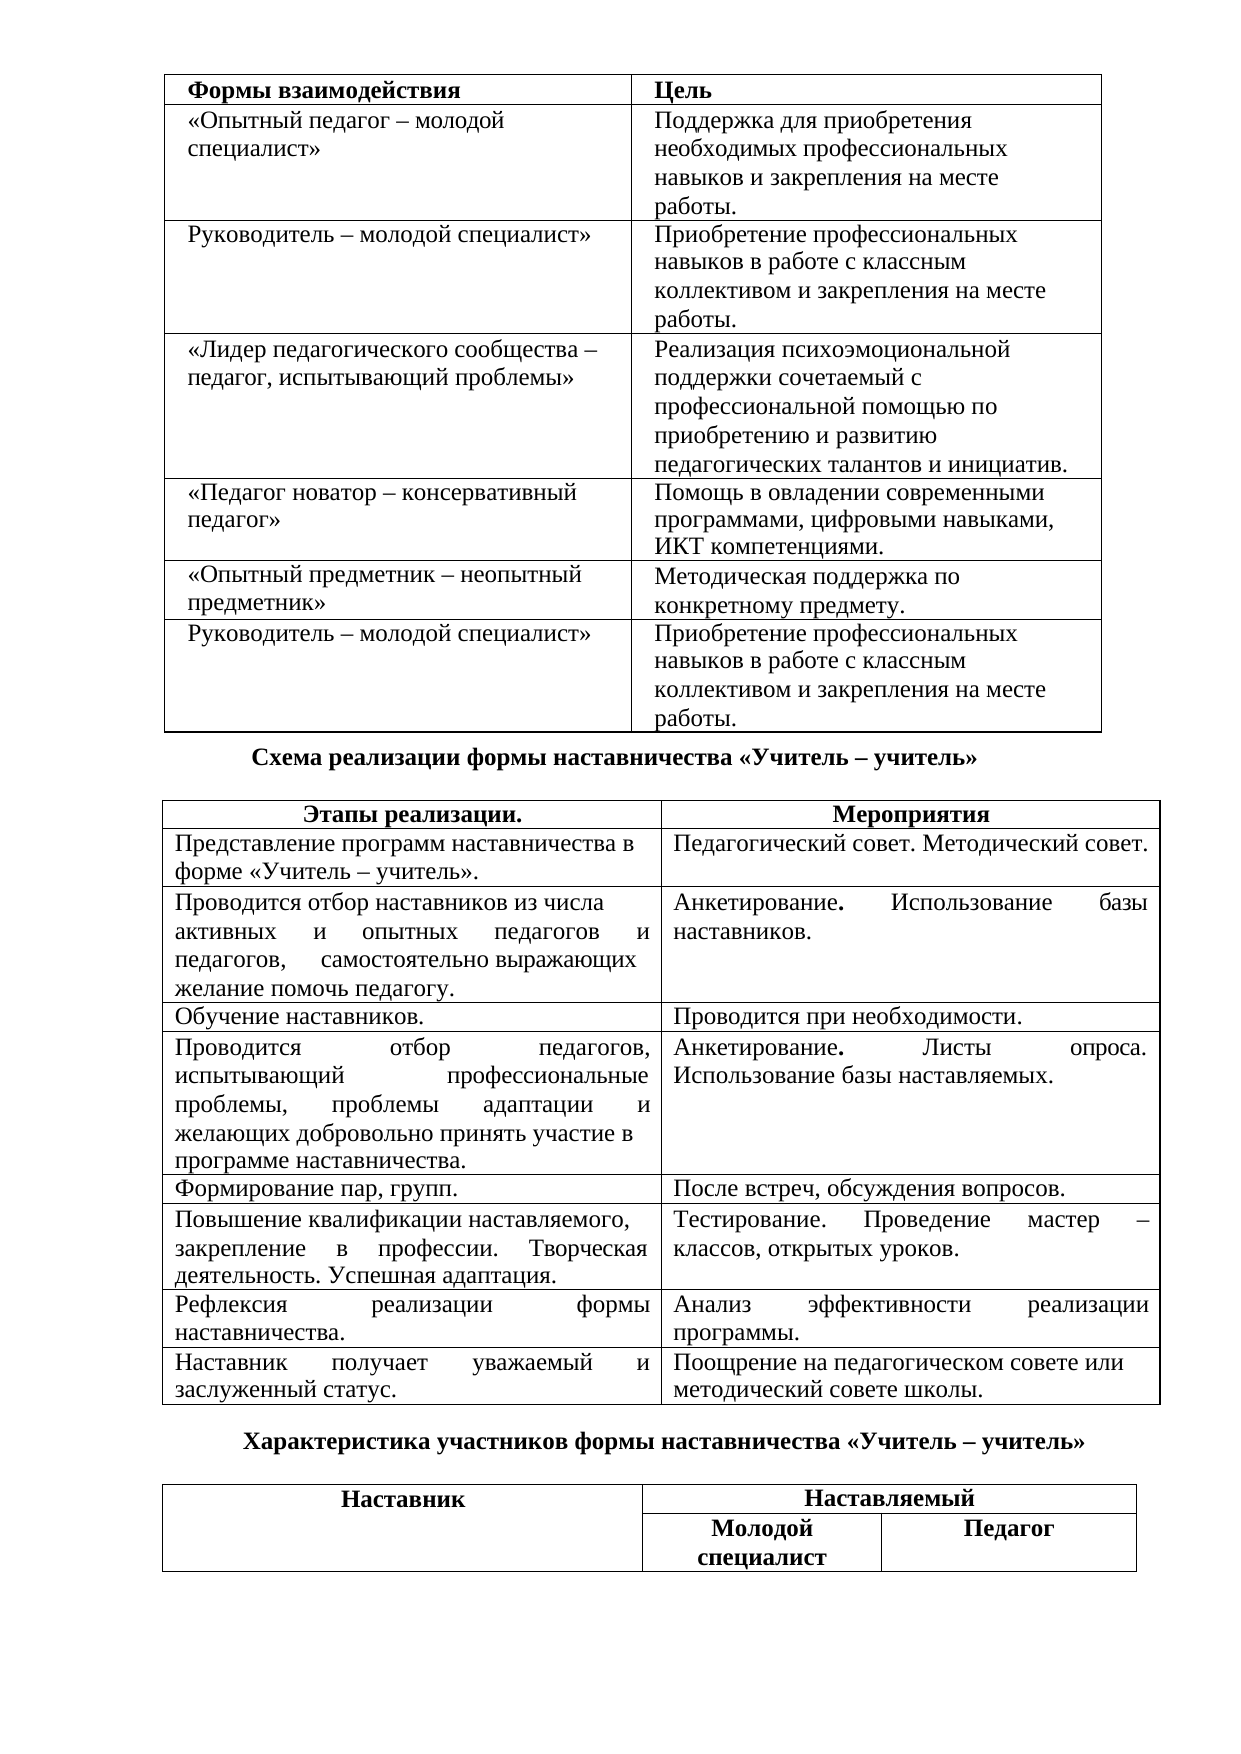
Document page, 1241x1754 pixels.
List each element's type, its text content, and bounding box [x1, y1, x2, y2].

table_cell Методическая поддержка по конкретному предмету. [632, 561, 1101, 618]
table_cell «Педагог новатор – консервативный педагог» [165, 479, 631, 560]
table_cell «Опытный педагог – молодой специалист» [165, 105, 631, 220]
table_cell Проводится при необходимости. [662, 1003, 1159, 1031]
table_cell Тестирование. Проведение мастер – классов, открытых уроков. [662, 1204, 1159, 1289]
table_cell Поддержка для приобретения необходимых профессиональных навыков и закрепления на месте работы. [632, 105, 1101, 220]
table_cell Наставник получает уважаемый и заслуженный статус. [163, 1348, 661, 1404]
table_header Этапы реализации. [163, 801, 661, 828]
table_cell Рефлексия реализации формы наставничества. [163, 1290, 661, 1347]
table_cell Руководитель – молодой специалист» [165, 620, 631, 731]
table_cell После встреч, обсуждения вопросов. [662, 1175, 1159, 1203]
table_header Мероприятия [662, 801, 1159, 828]
table_header Наставляемый [643, 1485, 1136, 1512]
table_cell Обучение наставников. [163, 1003, 661, 1031]
table_cell Формирование пар, групп. [163, 1175, 661, 1203]
table_cell Молодой специалист [643, 1514, 881, 1571]
table_cell Педагог [882, 1514, 1136, 1571]
table_header Цель [632, 75, 1101, 104]
table_cell Поощрение на педагогическом совете или методический совете школы. [662, 1348, 1159, 1404]
table_header Наставник [163, 1485, 642, 1571]
table_cell Анкетирование. Листы опроса. Использование базы наставляемых. [662, 1032, 1159, 1174]
text Схема реализации формы наставничества «Учитель – учитель» [179, 742, 1050, 771]
table_cell Повышение квалификации наставляемого, закрепление в профессии. Творческая деятельность. Успешная адаптация. [163, 1204, 661, 1289]
table_cell «Опытный предметник – неопытный предметник» [165, 561, 631, 618]
text Характеристика участников формы наставничества «Учитель – учитель» [243, 1426, 1090, 1454]
table_cell «Лидер педагогического сообщества – педагог, испытывающий проблемы» [165, 334, 631, 477]
table_header Формы взаимодействия [165, 75, 631, 104]
table_cell Руководитель – молодой специалист» [165, 221, 631, 333]
table_cell Анализ эффективности реализации программы. [662, 1290, 1159, 1347]
table_cell Приобретение профессиональных навыков в работе с классным коллективом и закрепления на месте работы. [632, 221, 1101, 333]
table_cell Представление программ наставничества в форме «Учитель – учитель». [163, 829, 661, 886]
table_cell Реализация психоэмоциональной поддержки сочетаемый с профессиональной помощью по приобретению и развитию педагогических талантов и инициатив. [632, 334, 1101, 477]
table_cell Проводится отбор педагогов, испытывающий профессиональные проблемы, проблемы адаптации и желающих добровольно принять участие в программе наставничества. [163, 1032, 661, 1174]
table_cell Помощь в овладении современными программами, цифровыми навыками, ИКТ компетенциями. [632, 479, 1101, 560]
table_cell Педагогический совет. Методический совет. [662, 829, 1159, 886]
table_cell Проводится отбор наставников из числа активных и опытных педагогов и педагогов, самостоятельно выражающих желание помочь педагогу. [163, 887, 661, 1002]
table_cell Приобретение профессиональных навыков в работе с классным коллективом и закрепления на месте работы. [632, 620, 1101, 731]
table_cell Анкетирование. Использование базы наставников. [662, 887, 1159, 1002]
